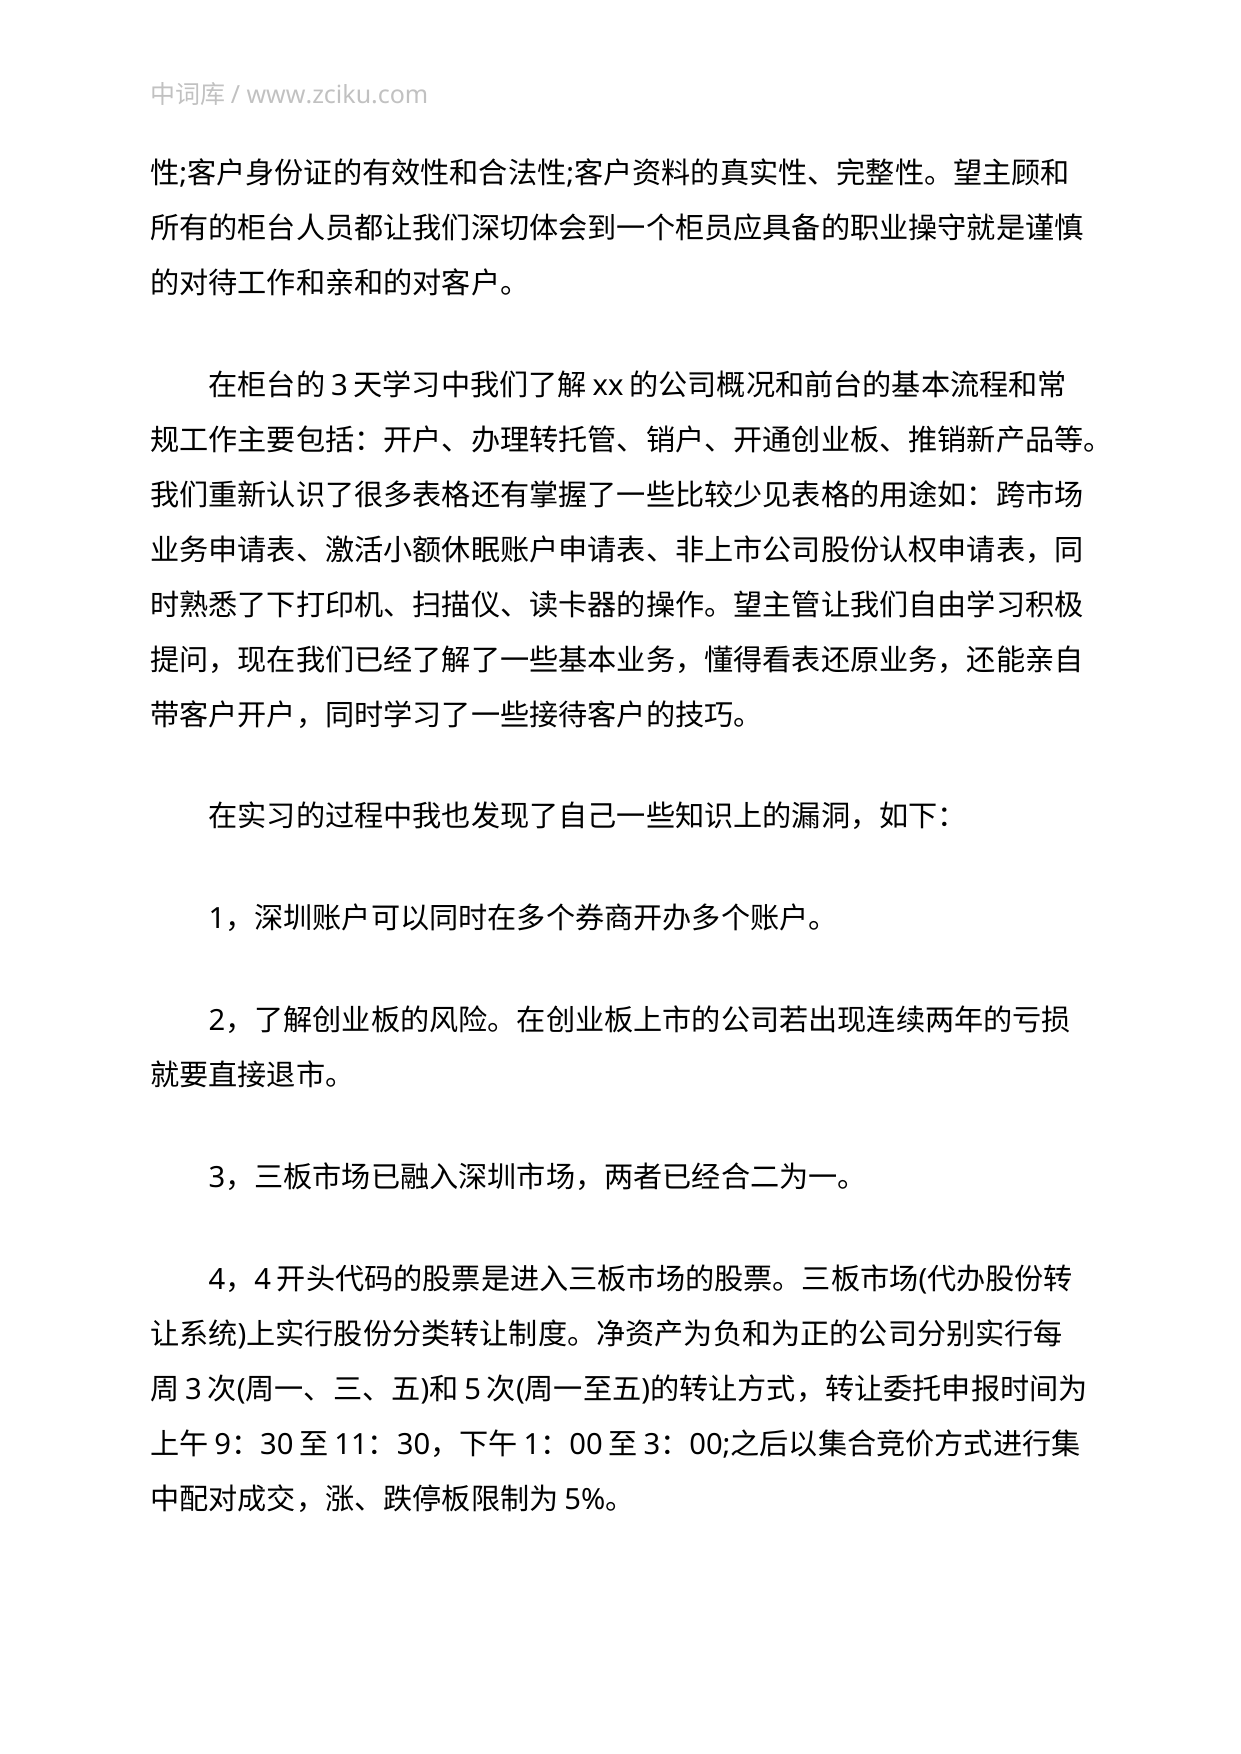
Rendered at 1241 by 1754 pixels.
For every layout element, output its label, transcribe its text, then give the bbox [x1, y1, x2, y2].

text 4，4开头代码的股票是进入三板市场的股票。三板市场(代办股份转让系统)上实行股份分类转让制度。净资产为负和为正的公司分别实行每周3次(周一、三、五)和5次(周一至五)的转让方式，转让委托申报时间为上午9：30至11：30，下午1：00至3：00;之后以集合竞价方式进行集中配对成交，涨、跌停板限制为5%。 [150, 1255, 1090, 1518]
text 1，深圳账户可以同时在多个券商开办多个账户。 [150, 895, 1090, 937]
text 2，了解创业板的风险。在创业板上市的公司若出现连续两年的亏损就要直接退市。 [150, 997, 1090, 1094]
text 在柜台的3天学习中我们了解xx的公司概况和前台的基本流程和常规工作主要包括：开户、办理转托管、销户、开通创业板、推销新产品等。我们重新认识了很多表格还有掌握了一些比较少见表格的用途如：跨市场业务申请表、激活小额休眠账户申请表、非上市公司股份认权申请表，同时熟悉了下打印机、扫描仪、读卡器的操作。望主管让我们自由学习积极提问，现在我们已经了解了一些基本业务，懂得看表还原业务，还能亲自带客户开户，同时学习了一些接待客户的技巧。 [150, 362, 1090, 733]
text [150, 150, 1090, 302]
text 3，三板市场已融入深圳市场，两者已经合二为一。 [150, 1153, 1090, 1196]
text 在实习的过程中我也发现了自己一些知识上的漏洞，如下： [150, 793, 1090, 835]
